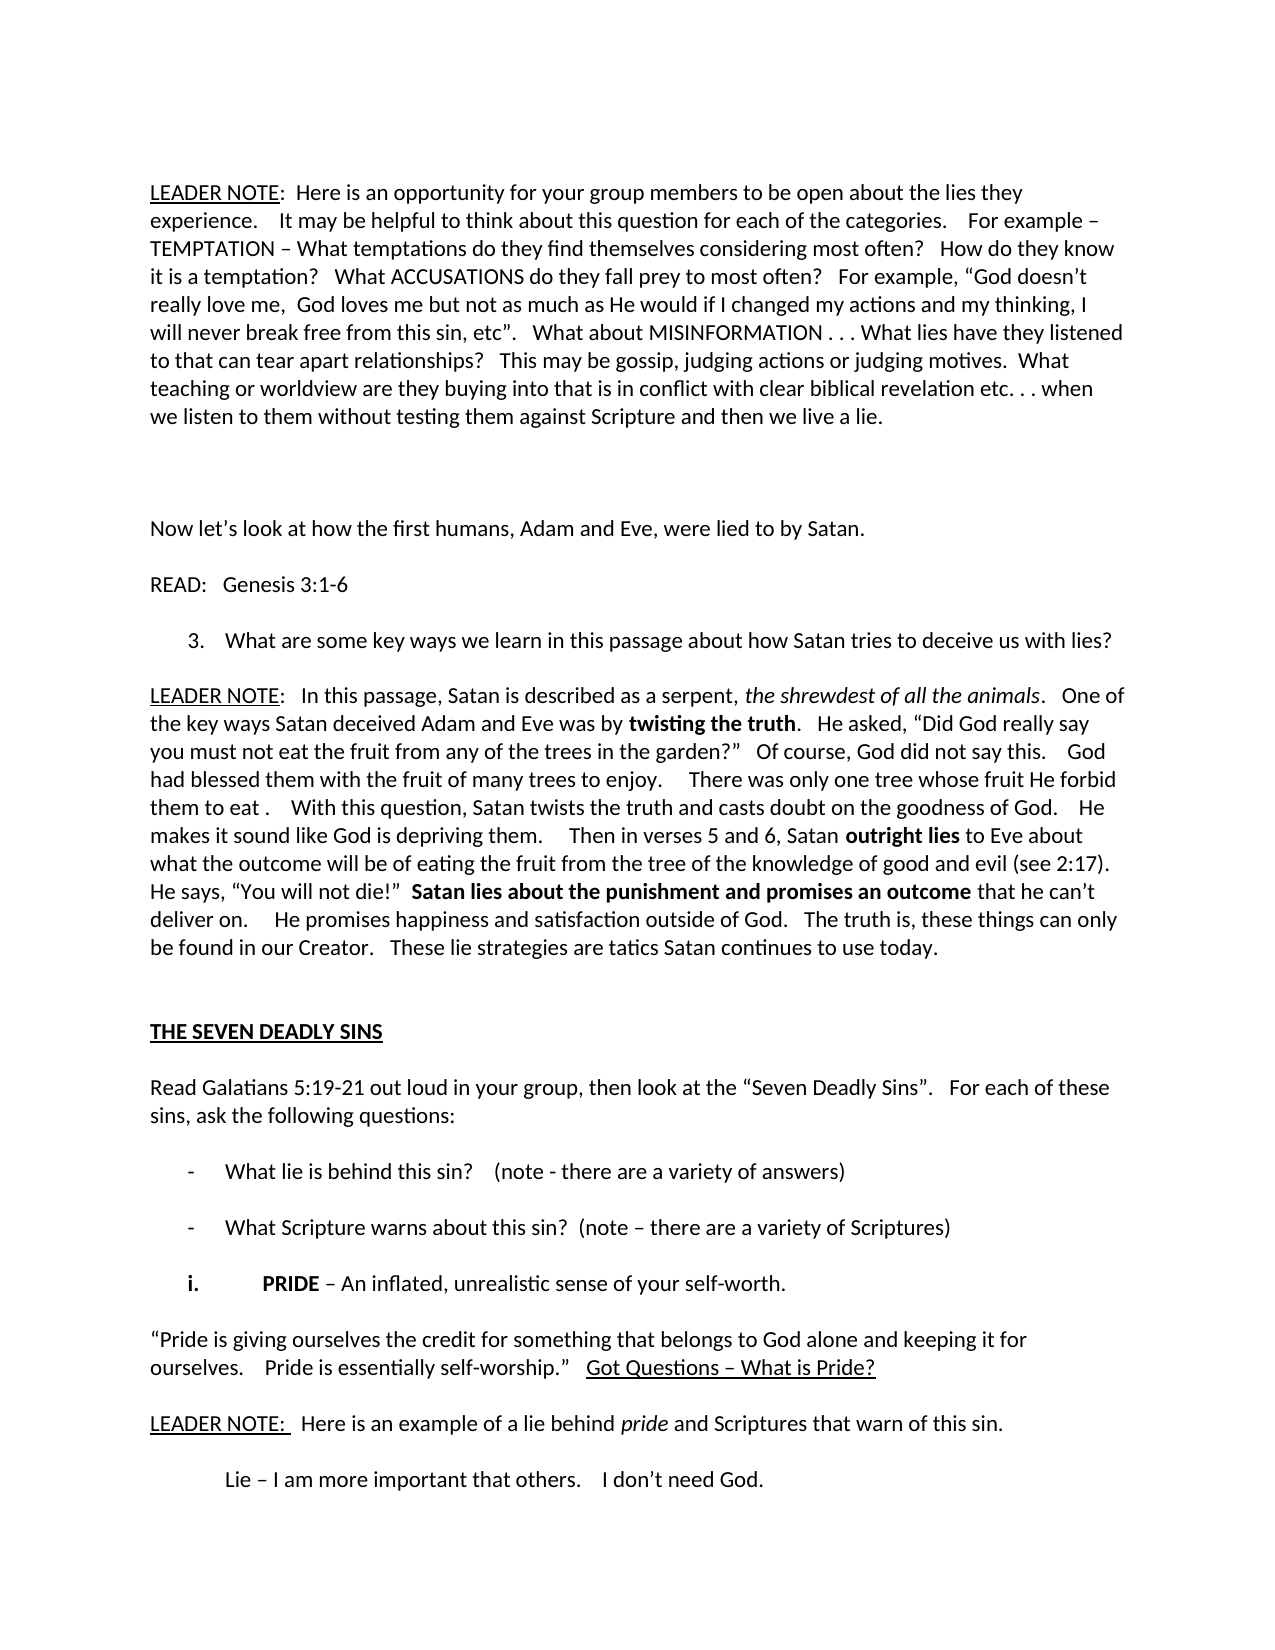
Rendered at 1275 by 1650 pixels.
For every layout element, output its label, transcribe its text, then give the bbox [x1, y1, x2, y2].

list PRIDE – An inflated, unrealistic sense of your self-worth. [187, 1269, 1125, 1297]
text THE SEVEN DEADLY SINS [150, 1017, 1125, 1045]
list What lie is behind this sin? (note - there are a variety of answers) [187, 1157, 1125, 1185]
text Lie – I am more important that others. I don’t need God. [150, 1465, 1125, 1493]
text “Pride is giving ourselves the credit for something that belongs to God alone and keeping it for ourselves. Pride is essentially self-worship.” Got Questions – What is Pride? [150, 1325, 1125, 1381]
text LEADER NOTE: Here is an example of a lie behind pride and Scriptures that warn of this sin. [150, 1409, 1125, 1437]
list What are some key ways we learn in this passage about how Satan tries to deceive us with lies? [187, 626, 1125, 654]
text LEADER NOTE: In this passage, Satan is described as a serpent, the shrewdest of all the animals. One of the key ways Satan deceived Adam and Eve was by twisting the truth. He asked, “Did God really say you must not eat the fruit from any of the trees in the garden?” Of course, God did not say this. God had blessed them with the fruit of many trees to enjoy. There was only one tree whose fruit He forbid them to eat . With this question, Satan twists the truth and casts doubt on the goodness of God. He makes it sound like God is depriving them. Then in verses 5 and 6, Satan outright lies to Eve about what the outcome will be of eating the fruit from the tree of the knowledge of good and evil (see 2:17). He says, “You will not die!” Satan lies about the punishment and promises an outcome that he can’t deliver on. He promises happiness and satisfaction outside of God. The truth is, these things can only be found in our Creator. These lie strategies are tatics Satan continues to use today. [150, 681, 1125, 961]
text LEADER NOTE: Here is an opportunity for your group members to be open about the lies they experience. It may be helpful to think about this question for each of the categories. For example – TEMPTATION – What temptations do they find themselves considering most often? How do they know it is a temptation? What ACCUSATIONS do they fall prey to most often? For example, “God doesn’t really love me, God loves me but not as much as He would if I changed my actions and my thinking, I will never break free from this sin, etc”. What about MISINFORMATION . . . What lies have they listened to that can tear apart relationships? This may be gossip, judging actions or judging motives. What teaching or worldview are they buying into that is in conflict with clear biblical revelation etc. . . when we listen to them without testing them against Scripture and then we live a lie. [150, 178, 1125, 430]
text Now let’s look at how the first humans, Adam and Eve, were lied to by Satan. [150, 514, 1125, 542]
list What Scripture warns about this sin? (note – there are a variety of Scriptures) [187, 1213, 1125, 1241]
text READ: Genesis 3:1-6 [150, 570, 1125, 598]
text Read Galatians 5:19-21 out loud in your group, then look at the “Seven Deadly Sins”. For each of these sins, ask the following questions: [150, 1073, 1125, 1129]
